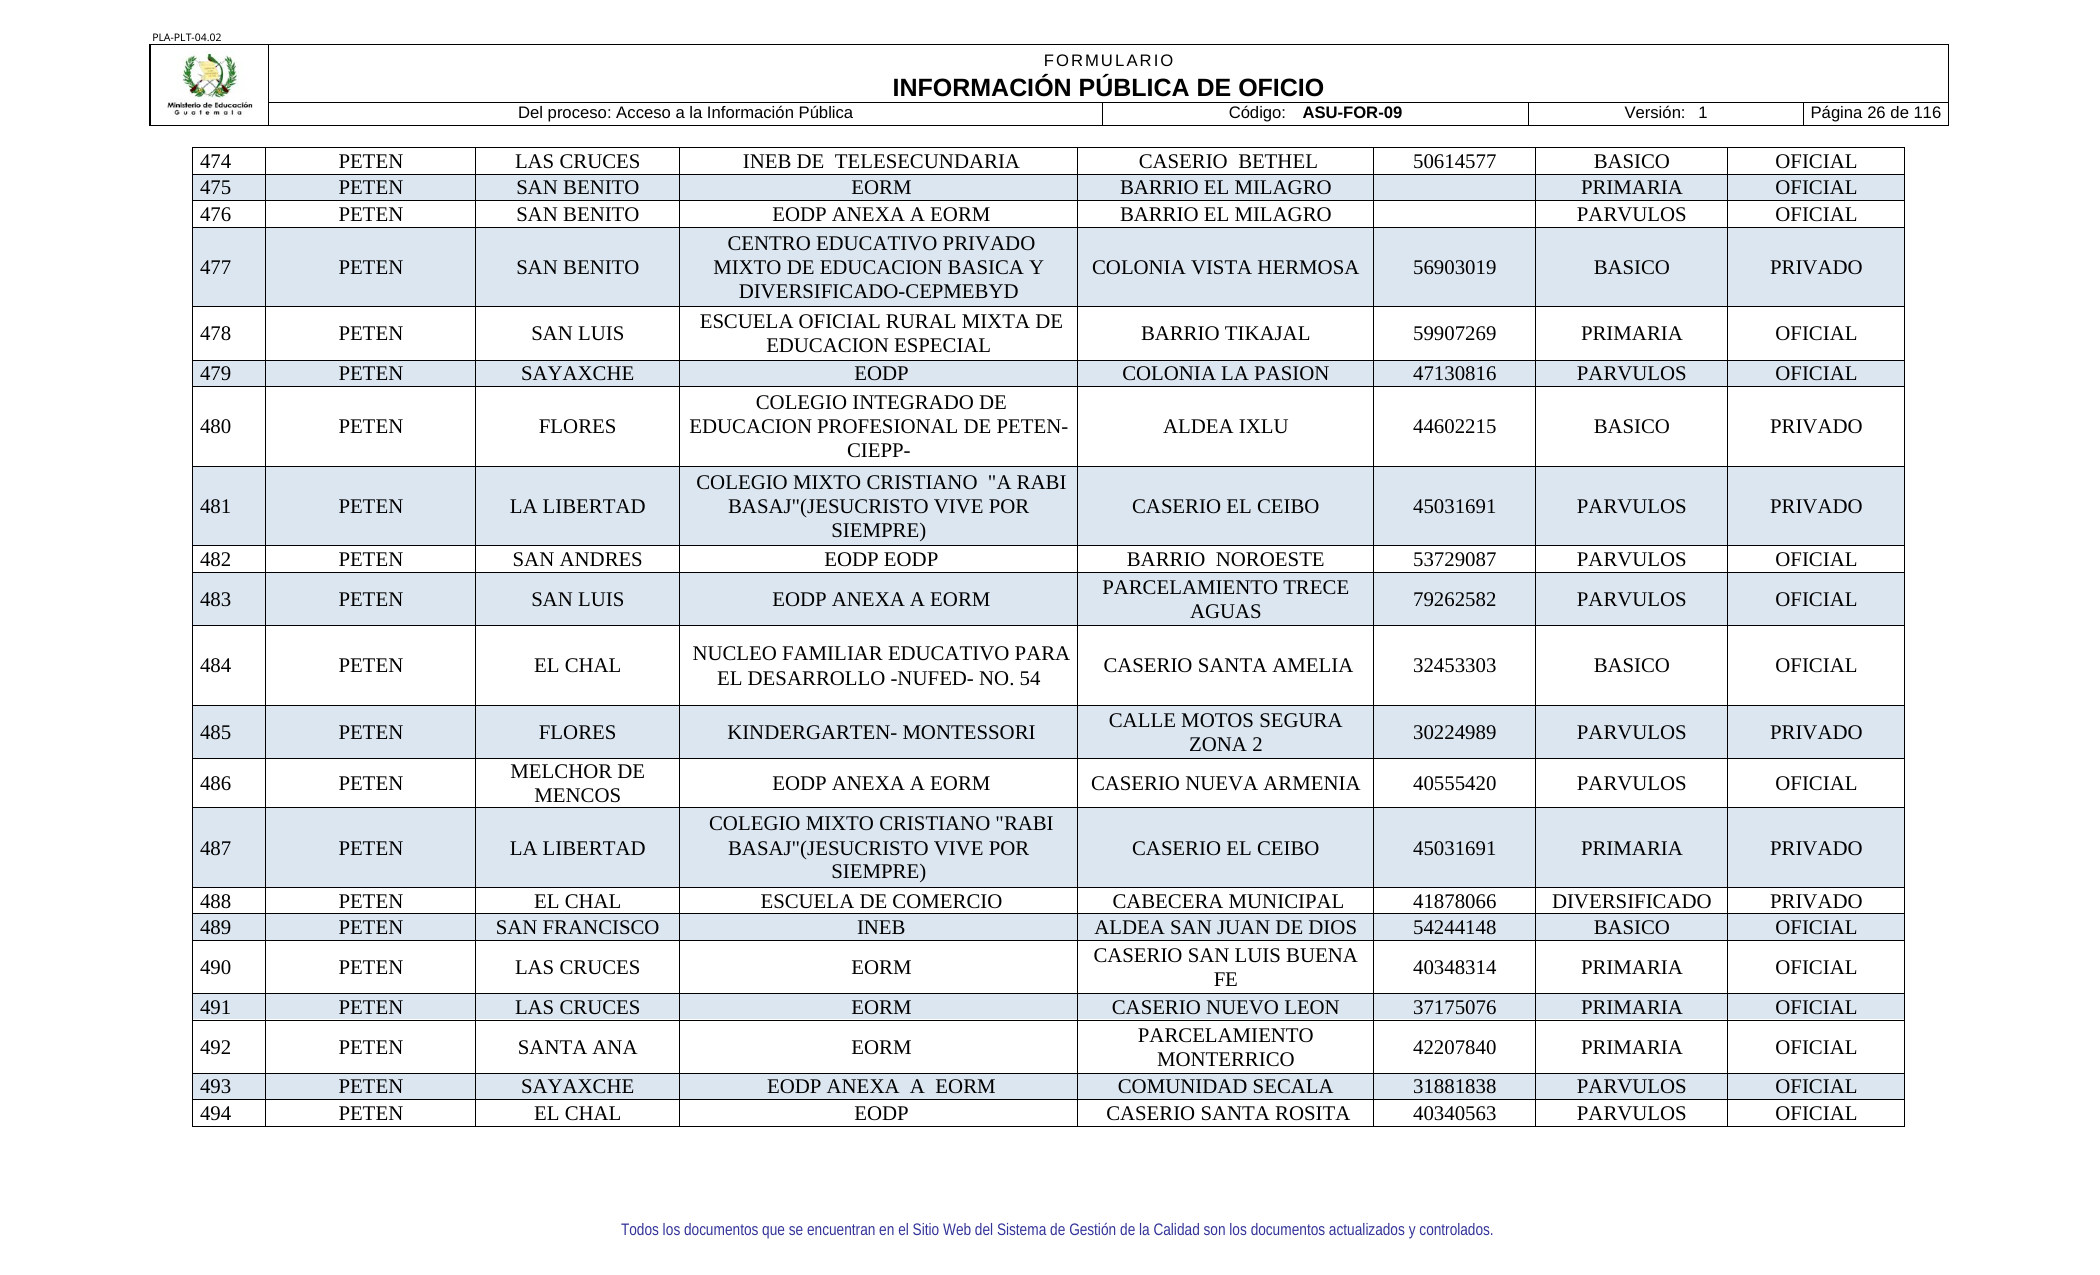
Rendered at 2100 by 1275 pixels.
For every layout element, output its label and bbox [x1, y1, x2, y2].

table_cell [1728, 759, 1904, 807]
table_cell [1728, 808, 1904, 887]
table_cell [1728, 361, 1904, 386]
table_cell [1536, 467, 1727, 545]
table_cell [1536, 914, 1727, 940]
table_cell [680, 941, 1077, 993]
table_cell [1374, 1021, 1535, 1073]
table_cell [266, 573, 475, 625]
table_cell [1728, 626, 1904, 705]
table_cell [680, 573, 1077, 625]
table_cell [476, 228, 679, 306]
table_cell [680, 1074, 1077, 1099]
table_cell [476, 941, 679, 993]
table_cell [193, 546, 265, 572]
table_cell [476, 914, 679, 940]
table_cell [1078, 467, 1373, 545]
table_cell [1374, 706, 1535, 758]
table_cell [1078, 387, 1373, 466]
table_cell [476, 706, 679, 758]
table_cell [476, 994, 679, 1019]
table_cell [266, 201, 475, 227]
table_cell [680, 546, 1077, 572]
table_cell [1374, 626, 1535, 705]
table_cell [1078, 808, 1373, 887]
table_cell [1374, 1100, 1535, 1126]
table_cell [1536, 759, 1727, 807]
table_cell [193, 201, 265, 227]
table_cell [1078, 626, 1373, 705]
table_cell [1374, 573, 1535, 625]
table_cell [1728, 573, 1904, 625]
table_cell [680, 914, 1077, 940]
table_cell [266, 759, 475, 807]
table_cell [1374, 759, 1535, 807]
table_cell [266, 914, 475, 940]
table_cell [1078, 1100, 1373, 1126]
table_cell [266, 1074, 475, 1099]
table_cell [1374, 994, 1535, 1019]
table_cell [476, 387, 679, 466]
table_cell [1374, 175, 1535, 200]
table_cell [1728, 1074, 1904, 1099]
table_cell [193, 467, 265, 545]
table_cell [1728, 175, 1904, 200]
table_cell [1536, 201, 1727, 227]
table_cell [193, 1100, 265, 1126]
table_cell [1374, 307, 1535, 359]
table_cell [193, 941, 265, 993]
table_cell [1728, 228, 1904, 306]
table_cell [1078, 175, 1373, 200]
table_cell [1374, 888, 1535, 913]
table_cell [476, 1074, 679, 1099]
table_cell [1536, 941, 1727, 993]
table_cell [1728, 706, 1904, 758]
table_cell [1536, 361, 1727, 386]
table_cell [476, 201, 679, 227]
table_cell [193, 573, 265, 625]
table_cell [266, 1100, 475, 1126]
picture [166, 51, 253, 117]
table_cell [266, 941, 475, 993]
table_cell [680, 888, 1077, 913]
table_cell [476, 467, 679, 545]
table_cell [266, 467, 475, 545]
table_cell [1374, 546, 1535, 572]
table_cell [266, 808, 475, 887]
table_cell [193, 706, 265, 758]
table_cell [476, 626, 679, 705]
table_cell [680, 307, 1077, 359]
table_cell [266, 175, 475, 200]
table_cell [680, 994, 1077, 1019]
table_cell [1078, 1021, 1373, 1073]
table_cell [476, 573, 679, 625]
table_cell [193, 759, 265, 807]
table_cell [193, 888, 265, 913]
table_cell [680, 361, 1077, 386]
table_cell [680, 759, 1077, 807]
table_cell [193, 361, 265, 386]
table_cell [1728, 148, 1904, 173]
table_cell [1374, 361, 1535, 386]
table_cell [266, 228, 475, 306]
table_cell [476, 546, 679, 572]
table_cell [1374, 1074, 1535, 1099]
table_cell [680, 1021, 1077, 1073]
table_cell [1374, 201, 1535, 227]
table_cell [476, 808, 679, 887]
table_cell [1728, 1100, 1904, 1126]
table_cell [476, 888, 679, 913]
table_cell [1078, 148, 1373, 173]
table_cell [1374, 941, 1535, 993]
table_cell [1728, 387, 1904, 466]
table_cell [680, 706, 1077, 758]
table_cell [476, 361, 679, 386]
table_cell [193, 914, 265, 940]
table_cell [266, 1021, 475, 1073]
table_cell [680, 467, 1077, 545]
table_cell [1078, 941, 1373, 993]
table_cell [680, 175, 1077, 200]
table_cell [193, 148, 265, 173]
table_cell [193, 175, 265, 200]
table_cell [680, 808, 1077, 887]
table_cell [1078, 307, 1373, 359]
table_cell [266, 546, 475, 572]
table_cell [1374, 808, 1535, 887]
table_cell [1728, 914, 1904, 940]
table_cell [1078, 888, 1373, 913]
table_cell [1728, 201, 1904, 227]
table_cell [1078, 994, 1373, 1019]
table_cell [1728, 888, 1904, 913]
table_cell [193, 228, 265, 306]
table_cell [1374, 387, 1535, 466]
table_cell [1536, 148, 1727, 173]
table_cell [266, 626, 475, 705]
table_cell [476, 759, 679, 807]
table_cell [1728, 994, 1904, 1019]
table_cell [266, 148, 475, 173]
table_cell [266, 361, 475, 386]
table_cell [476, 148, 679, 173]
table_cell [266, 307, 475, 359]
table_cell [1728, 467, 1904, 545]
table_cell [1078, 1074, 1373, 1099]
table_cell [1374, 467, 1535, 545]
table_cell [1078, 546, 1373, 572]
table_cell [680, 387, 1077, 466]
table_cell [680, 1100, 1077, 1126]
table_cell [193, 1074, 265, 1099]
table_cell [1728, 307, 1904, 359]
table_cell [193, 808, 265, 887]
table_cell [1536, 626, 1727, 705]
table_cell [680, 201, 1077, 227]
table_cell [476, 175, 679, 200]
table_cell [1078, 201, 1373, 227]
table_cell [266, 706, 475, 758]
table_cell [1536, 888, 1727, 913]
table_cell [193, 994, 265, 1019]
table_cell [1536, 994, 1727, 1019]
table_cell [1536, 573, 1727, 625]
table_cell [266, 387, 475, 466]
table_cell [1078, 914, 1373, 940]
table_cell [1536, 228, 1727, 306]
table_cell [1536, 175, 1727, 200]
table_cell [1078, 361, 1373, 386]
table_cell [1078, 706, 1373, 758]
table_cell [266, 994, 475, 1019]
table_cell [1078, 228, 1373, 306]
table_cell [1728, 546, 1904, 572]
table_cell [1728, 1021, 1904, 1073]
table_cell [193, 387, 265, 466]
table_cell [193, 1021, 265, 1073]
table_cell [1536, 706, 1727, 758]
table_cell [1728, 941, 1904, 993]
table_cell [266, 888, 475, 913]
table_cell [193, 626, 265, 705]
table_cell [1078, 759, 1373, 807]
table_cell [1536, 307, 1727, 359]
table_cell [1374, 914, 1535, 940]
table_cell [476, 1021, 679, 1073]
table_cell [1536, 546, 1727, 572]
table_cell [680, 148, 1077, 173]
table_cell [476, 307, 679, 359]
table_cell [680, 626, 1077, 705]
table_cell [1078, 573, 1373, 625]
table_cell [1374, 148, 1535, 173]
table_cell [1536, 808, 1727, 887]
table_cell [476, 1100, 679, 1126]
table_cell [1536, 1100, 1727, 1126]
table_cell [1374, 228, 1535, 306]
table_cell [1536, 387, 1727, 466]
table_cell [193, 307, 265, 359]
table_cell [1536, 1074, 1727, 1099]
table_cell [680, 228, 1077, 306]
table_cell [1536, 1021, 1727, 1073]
